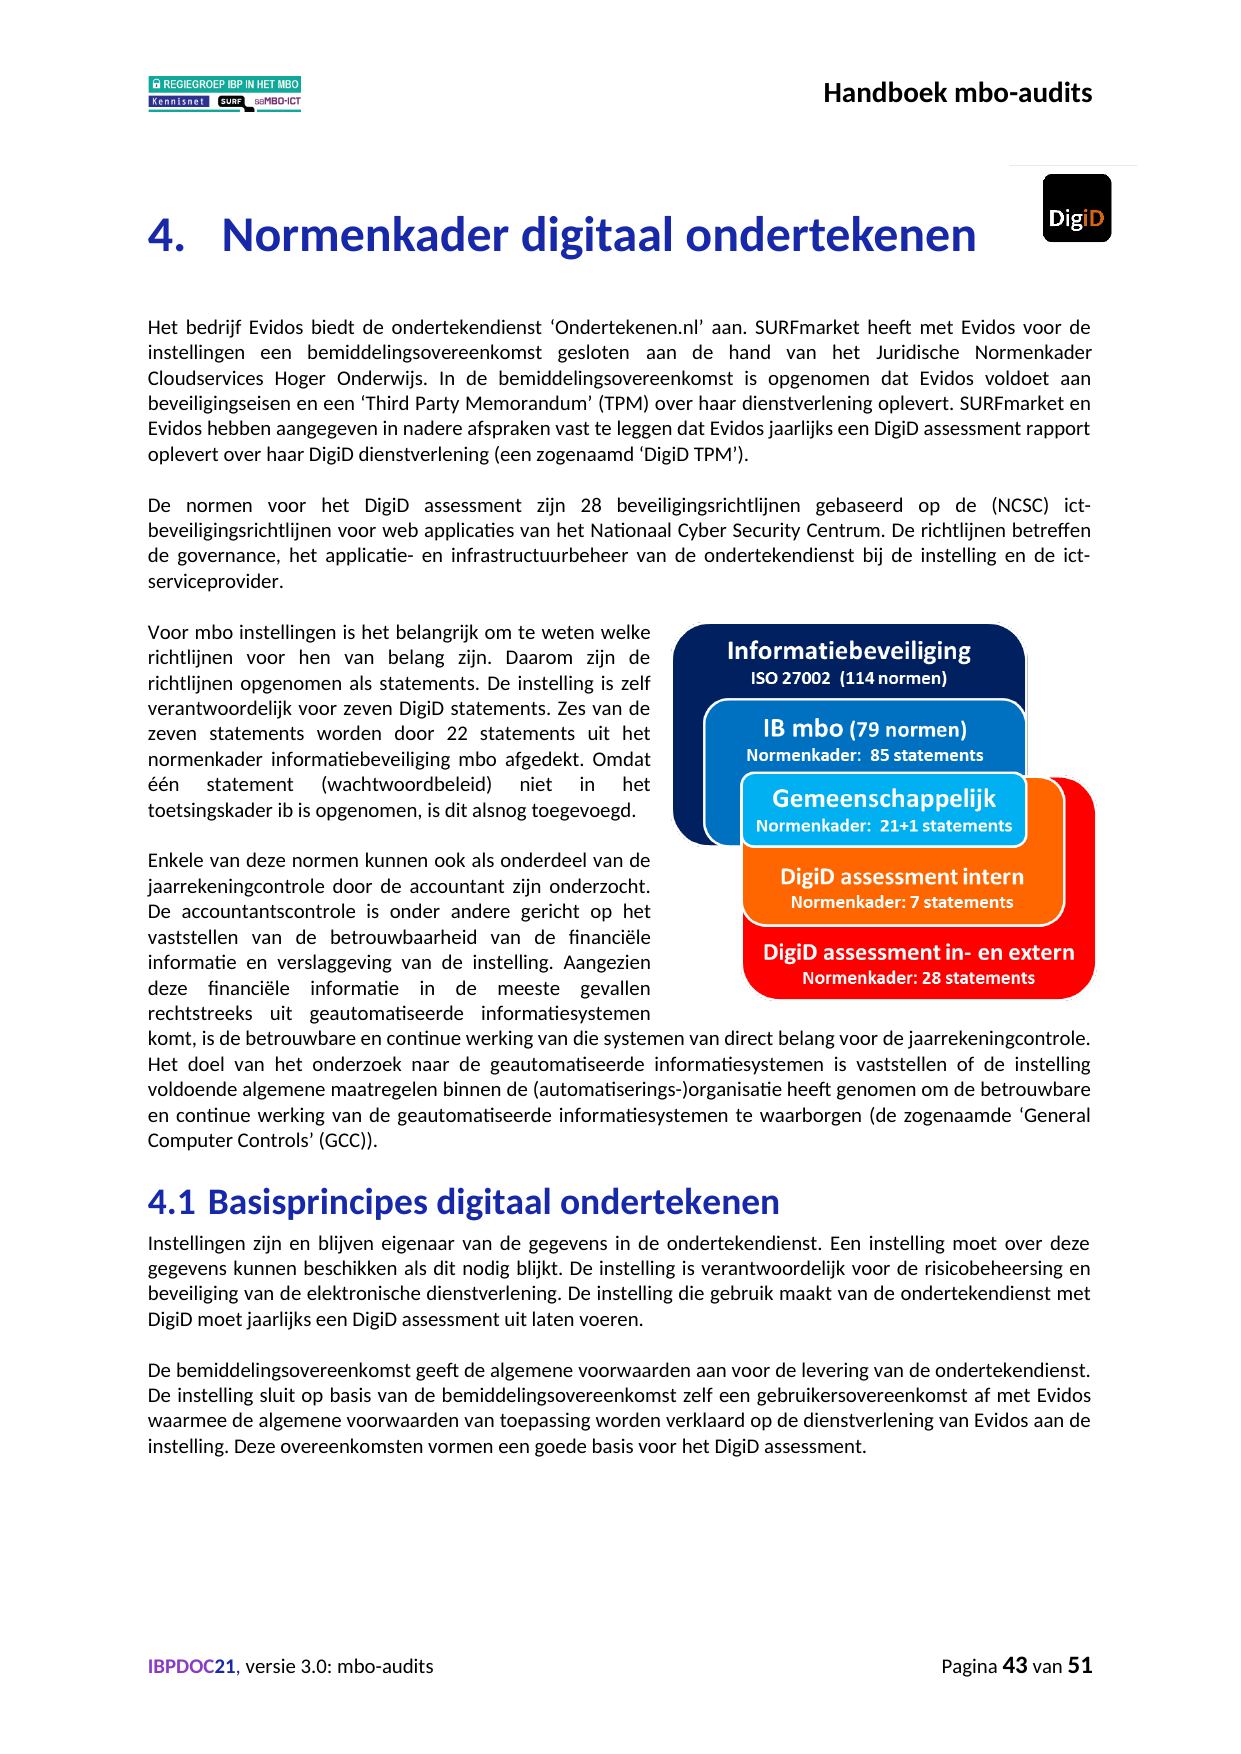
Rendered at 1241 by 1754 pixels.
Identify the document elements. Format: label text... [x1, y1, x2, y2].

text Instellingen zijn en blijven eigenaar van de gegevens in de ondertekendienst. Een instelling moet over deze gegevens kunnen beschikken als dit nodig blijkt. De instelling is verantwoordelijk voor de risicobeheersing en beveiliging van de elektronische dienstverlening. De instelling die gebruik maakt van de ondertekendienst met DigiD moet jaarlijks een DigiD assessment uit laten voeren. [148, 1230, 1092, 1331]
picture [147, 76, 301, 112]
picture [1006, 165, 1137, 247]
subtitle Normenkader digitaal ondertekenen [148, 203, 1092, 264]
picture [670, 621, 1097, 1001]
text Enkele van deze normen kunnen ook als onderdeel van de jaarrekeningcontrole door de accountant zijn onderzocht. De accountantscontrole is onder andere gericht op het vaststellen van de betrouwbaarheid van de financiële informatie en verslaggeving van de instelling. Aangezien deze financiële informatie in de meeste gevallen rechtstreeks uit geautomatiseerde informatiesystemen komt, is de betrouwbare en continue werking van die systemen van direct belang voor de jaarrekeningcontrole. Het doel van het onderzoek naar de geautomatiseerde informatiesystemen is vaststellen of de instelling voldoende algemene maatregelen binnen de (automatiserings-)organisatie heeft genomen om de betrouwbare en continue werking van de geautomatiseerde informatiesystemen te waarborgen (de zogenaamde ‘General Computer Controls’ (GCC)). [148, 848, 1092, 1153]
subtitle Basisprincipes digitaal ondertekenen [148, 1178, 1092, 1223]
text De normen voor het DigiD assessment zijn 28 beveiligingsrichtlijnen gebaseerd op de (NCSC) ict-beveiligingsrichtlijnen voor web applicaties van het Nationaal Cyber Security Centrum. De richtlijnen betreffen de governance, het applicatie- en infrastructuurbeheer van de ondertekendienst bij de instelling en de ict-serviceprovider. [148, 492, 1092, 593]
text De bemiddelingsovereenkomst geeft de algemene voorwaarden aan voor de levering van de ondertekendienst. De instelling sluit op basis van de bemiddelingsovereenkomst zelf een gebruikersovereenkomst af met Evidos waarmee de algemene voorwaarden van toepassing worden verklaard op de dienstverlening van Evidos aan de instelling. Deze overeenkomsten vormen een goede basis voor het DigiD assessment. [148, 1357, 1092, 1458]
text Het bedrijf Evidos biedt de ondertekendienst ‘Ondertekenen.nl’ aan. SURFmarket heeft met Evidos voor de instellingen een bemiddelingsovereenkomst gesloten aan de hand van het Juridische Normenkader Cloudservices Hoger Onderwijs. In de bemiddelingsovereenkomst is opgenomen dat Evidos voldoet aan beveiligingseisen en een ‘Third Party Memorandum’ (TPM) over haar dienstverlening oplevert. SURFmarket en Evidos hebben aangegeven in nadere afspraken vast te leggen dat Evidos jaarlijks een DigiD assessment rapport oplevert over haar DigiD dienstverlening (een zogenaamd ‘DigiD TPM’). [148, 314, 1092, 466]
text Voor mbo instellingen is het belangrijk om te weten welke richtlijnen voor hen van belang zijn. Daarom zijn de richtlijnen opgenomen als statements. De instelling is zelf verantwoordelijk voor zeven DigiD statements. Zes van de zeven statements worden door 22 statements uit het normenkader informatiebeveiliging mbo afgedekt. Omdat één statement (wachtwoordbeleid) niet in het toetsingskader ib is opgenomen, is dit alsnog toegevoegd. [148, 619, 1092, 822]
